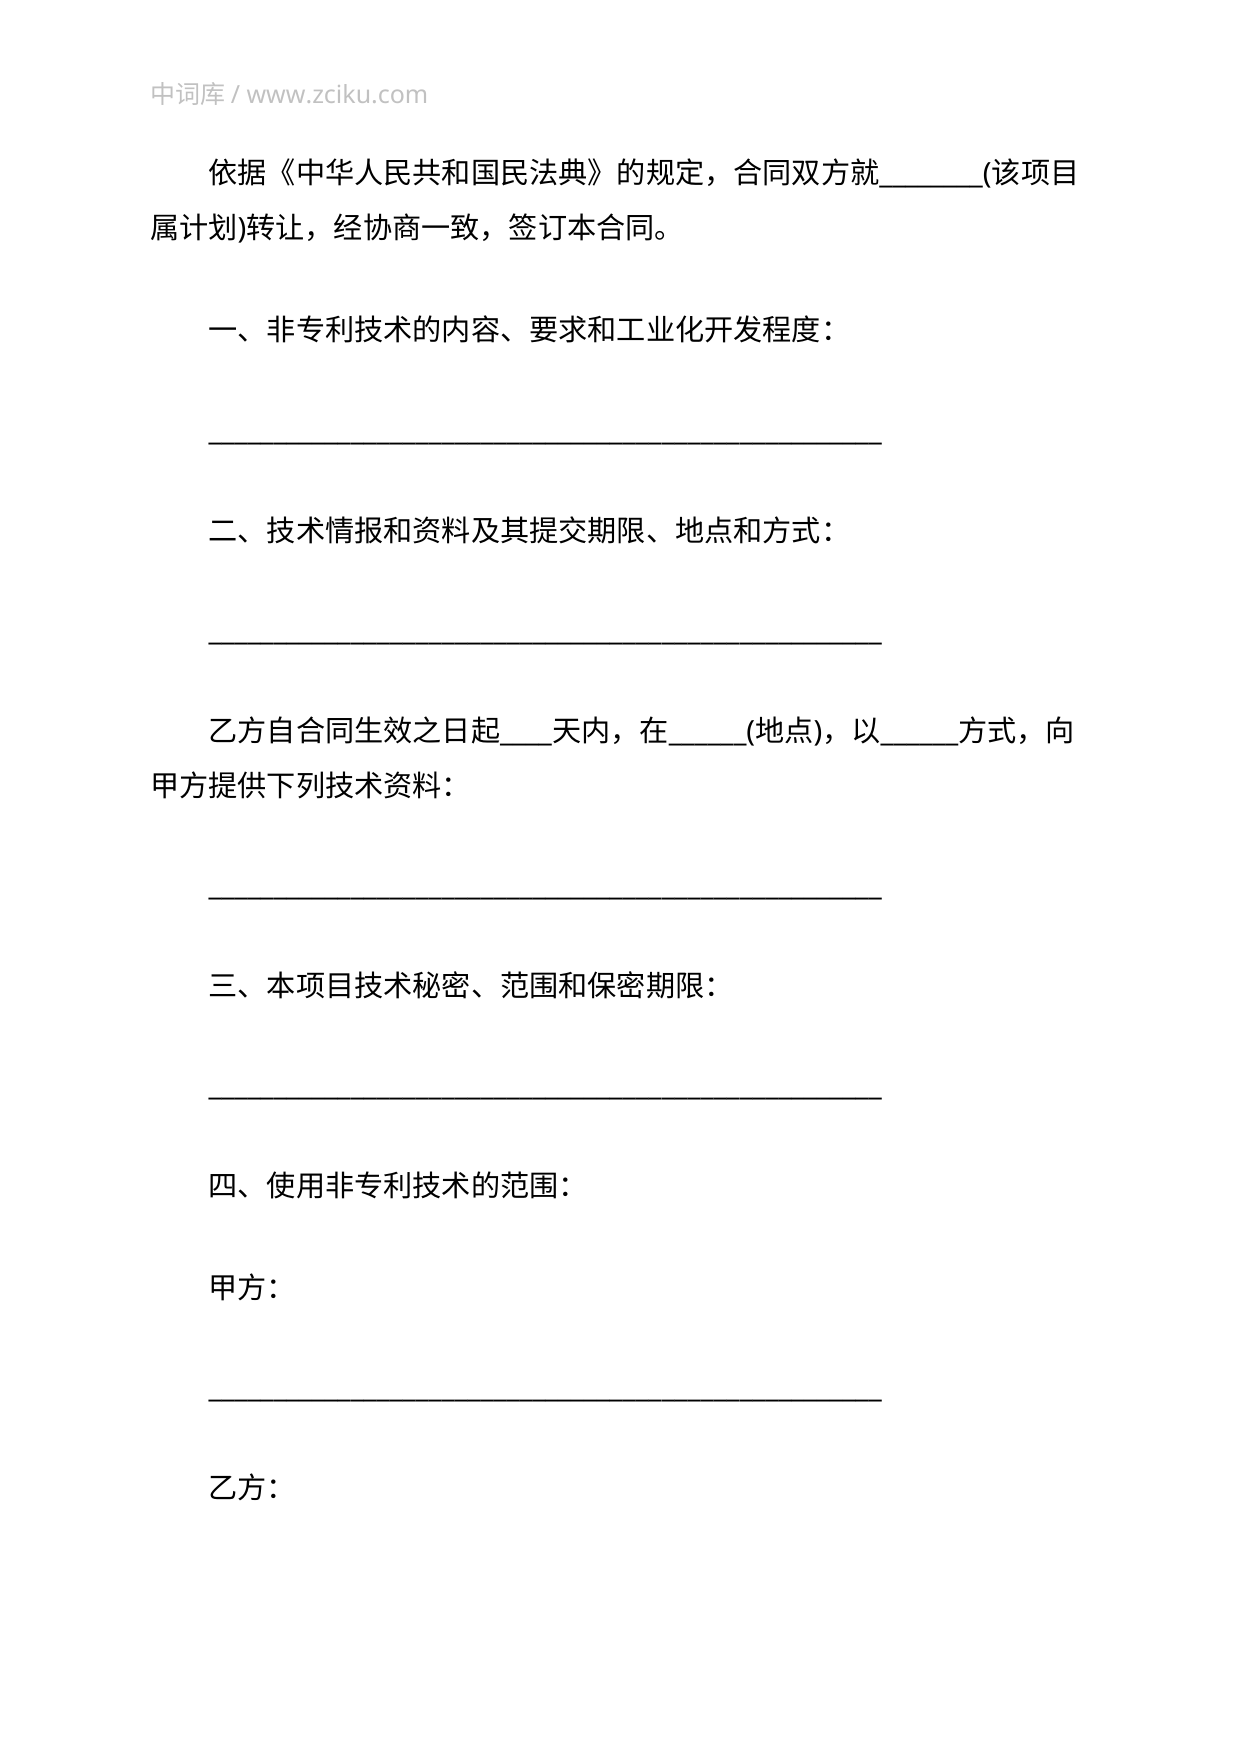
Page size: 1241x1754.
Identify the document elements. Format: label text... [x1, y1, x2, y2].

text 四、使用非专利技术的范围： [150, 1163, 1090, 1205]
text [150, 1366, 1090, 1406]
text 依据《中华人民共和国民法典》的规定，合同双方就________(该项目属计划)转让，经协商一致，签订本合同。 [150, 150, 1090, 247]
text ____________________________________________________ [150, 409, 1090, 448]
text 乙方： [150, 1465, 1090, 1507]
text ____________________________________________________ [150, 864, 1090, 904]
text 二、技术情报和资料及其提交期限、地点和方式： [150, 507, 1090, 549]
text ____________________________________________________ [150, 1064, 1090, 1104]
text 一、非专利技术的内容、要求和工业化开发程度： [150, 307, 1090, 349]
text 甲方： [150, 1264, 1090, 1307]
text 乙方自合同生效之日起____天内，在______(地点)，以______方式，向甲方提供下列技术资料： [150, 707, 1090, 805]
text 三、本项目技术秘密、范围和保密期限： [150, 963, 1090, 1005]
text ____________________________________________________ [150, 609, 1090, 649]
